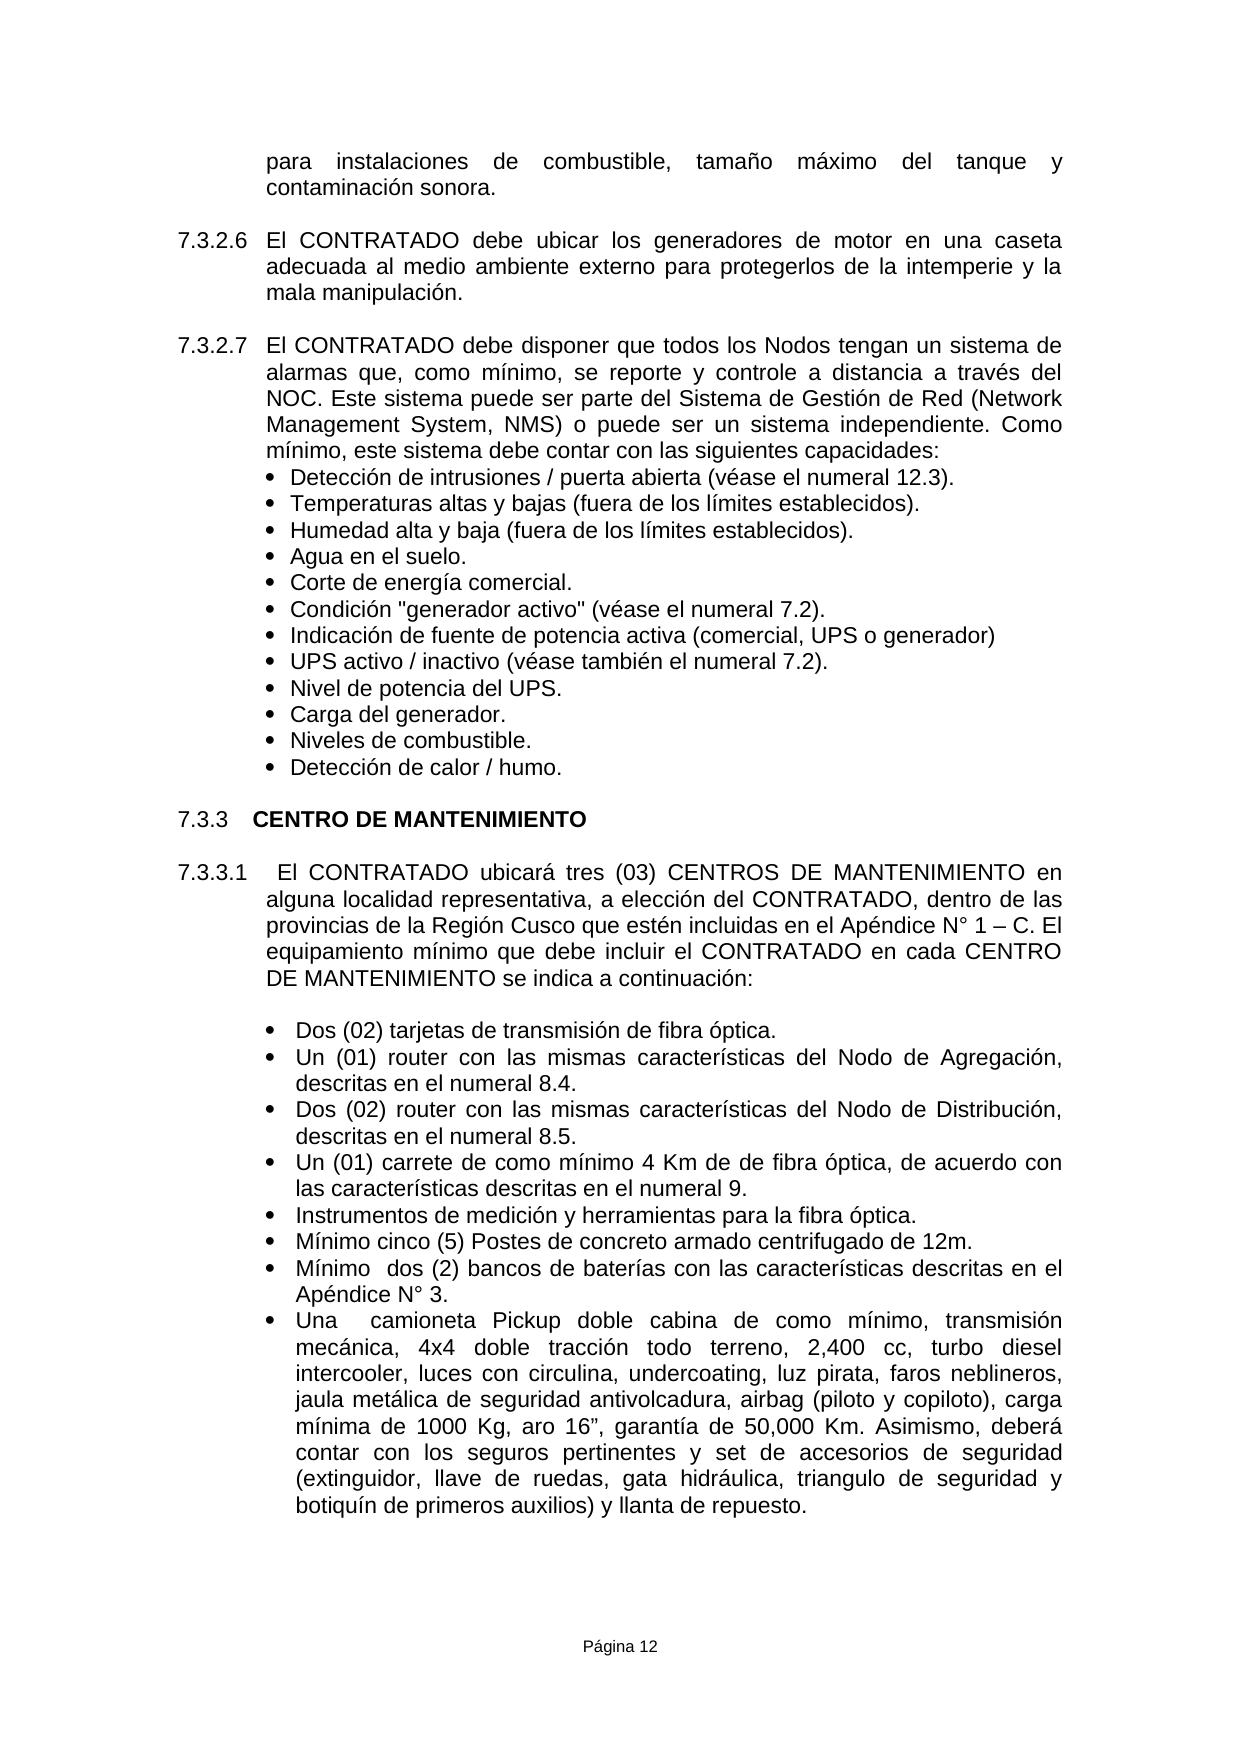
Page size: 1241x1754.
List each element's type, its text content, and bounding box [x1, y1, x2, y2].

list Indicación de fuente de potencia activa (comercial, UPS o generador) [266, 622, 1063, 648]
list El CONTRATADO debe disponer que todos los Nodos tengan un sistema de alarmas que, como mínimo, se reporte y controle a distancia a través del NOC. Este sistema puede ser parte del Sistema de Gestión de Red (Network Management System, NMS) o puede ser un sistema independiente. Como mínimo, este sistema debe contar con las siguientes capacidades: [177, 332, 1063, 464]
list Un (01) router con las mismas características del Nodo de Agregación, descritas en el numeral 8.4. [266, 1044, 1063, 1096]
list CENTRO DE MANTENIMIENTO [177, 806, 1063, 833]
list El CONTRATADO debe ubicar los generadores de motor en una caseta adecuada al medio ambiente externo para protegerlos de la intemperie y la mala manipulación. [177, 227, 1063, 306]
list UPS activo / inactivo (véase también el numeral 7.2). [266, 648, 1063, 675]
list Dos (02) tarjetas de transmisión de fibra óptica. [266, 1017, 1063, 1044]
list Condición "generador activo" (véase el numeral 7.2). [266, 596, 1063, 622]
list Una camioneta Pickup doble cabina de como mínimo, transmisión mecánica, 4x4 doble tracción todo terreno, 2,400 cc, turbo diesel intercooler, luces con circulina, undercoating, luz pirata, faros neblineros, jaula metálica de seguridad antivolcadura, airbag (piloto y copiloto), carga mínima de 1000 Kg, aro 16”, garantía de 50,000 Km. Asimismo, deberá contar con los seguros pertinentes y set de accesorios de seguridad (extinguidor, llave de ruedas, gata hidráulica, triangulo de seguridad y botiquín de primeros auxilios) y llanta de repuesto. [266, 1307, 1063, 1518]
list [177, 148, 1063, 200]
list El CONTRATADO ubicará tres (03) CENTROS DE MANTENIMIENTO en alguna localidad representativa, a elección del CONTRATADO, dentro de las provincias de la Región Cusco que estén incluidas en el Apéndice N° 1 – C. El equipamiento mínimo que debe incluir el CONTRATADO en cada CENTRO DE MANTENIMIENTO se indica a continuación: [177, 859, 1063, 991]
list Temperaturas altas y bajas (fuera de los límites establecidos). [266, 490, 1063, 517]
list Un (01) carrete de como mínimo 4 Km de de fibra óptica, de acuerdo con las características descritas en el numeral 9. [266, 1149, 1063, 1202]
list Corte de energía comercial. [266, 569, 1063, 596]
list Detección de calor / humo. [266, 754, 1063, 780]
list Mínimo dos (2) bancos de baterías con las características descritas en el Apéndice N° 3. [266, 1254, 1063, 1307]
list Agua en el suelo. [266, 543, 1063, 569]
list Humedad alta y baja (fuera de los límites establecidos). [266, 517, 1063, 543]
list Nivel de potencia del UPS. [266, 675, 1063, 701]
list Niveles de combustible. [266, 727, 1063, 754]
list Dos (02) router con las mismas características del Nodo de Distribución, descritas en el numeral 8.5. [266, 1096, 1063, 1149]
list Mínimo cinco (5) Postes de concreto armado centrifugado de 12m. [266, 1228, 1063, 1254]
list Detección de intrusiones / puerta abierta (véase el numeral 12.3). [266, 464, 1063, 490]
list Instrumentos de medición y herramientas para la fibra óptica. [266, 1202, 1063, 1228]
list Carga del generador. [266, 701, 1063, 727]
